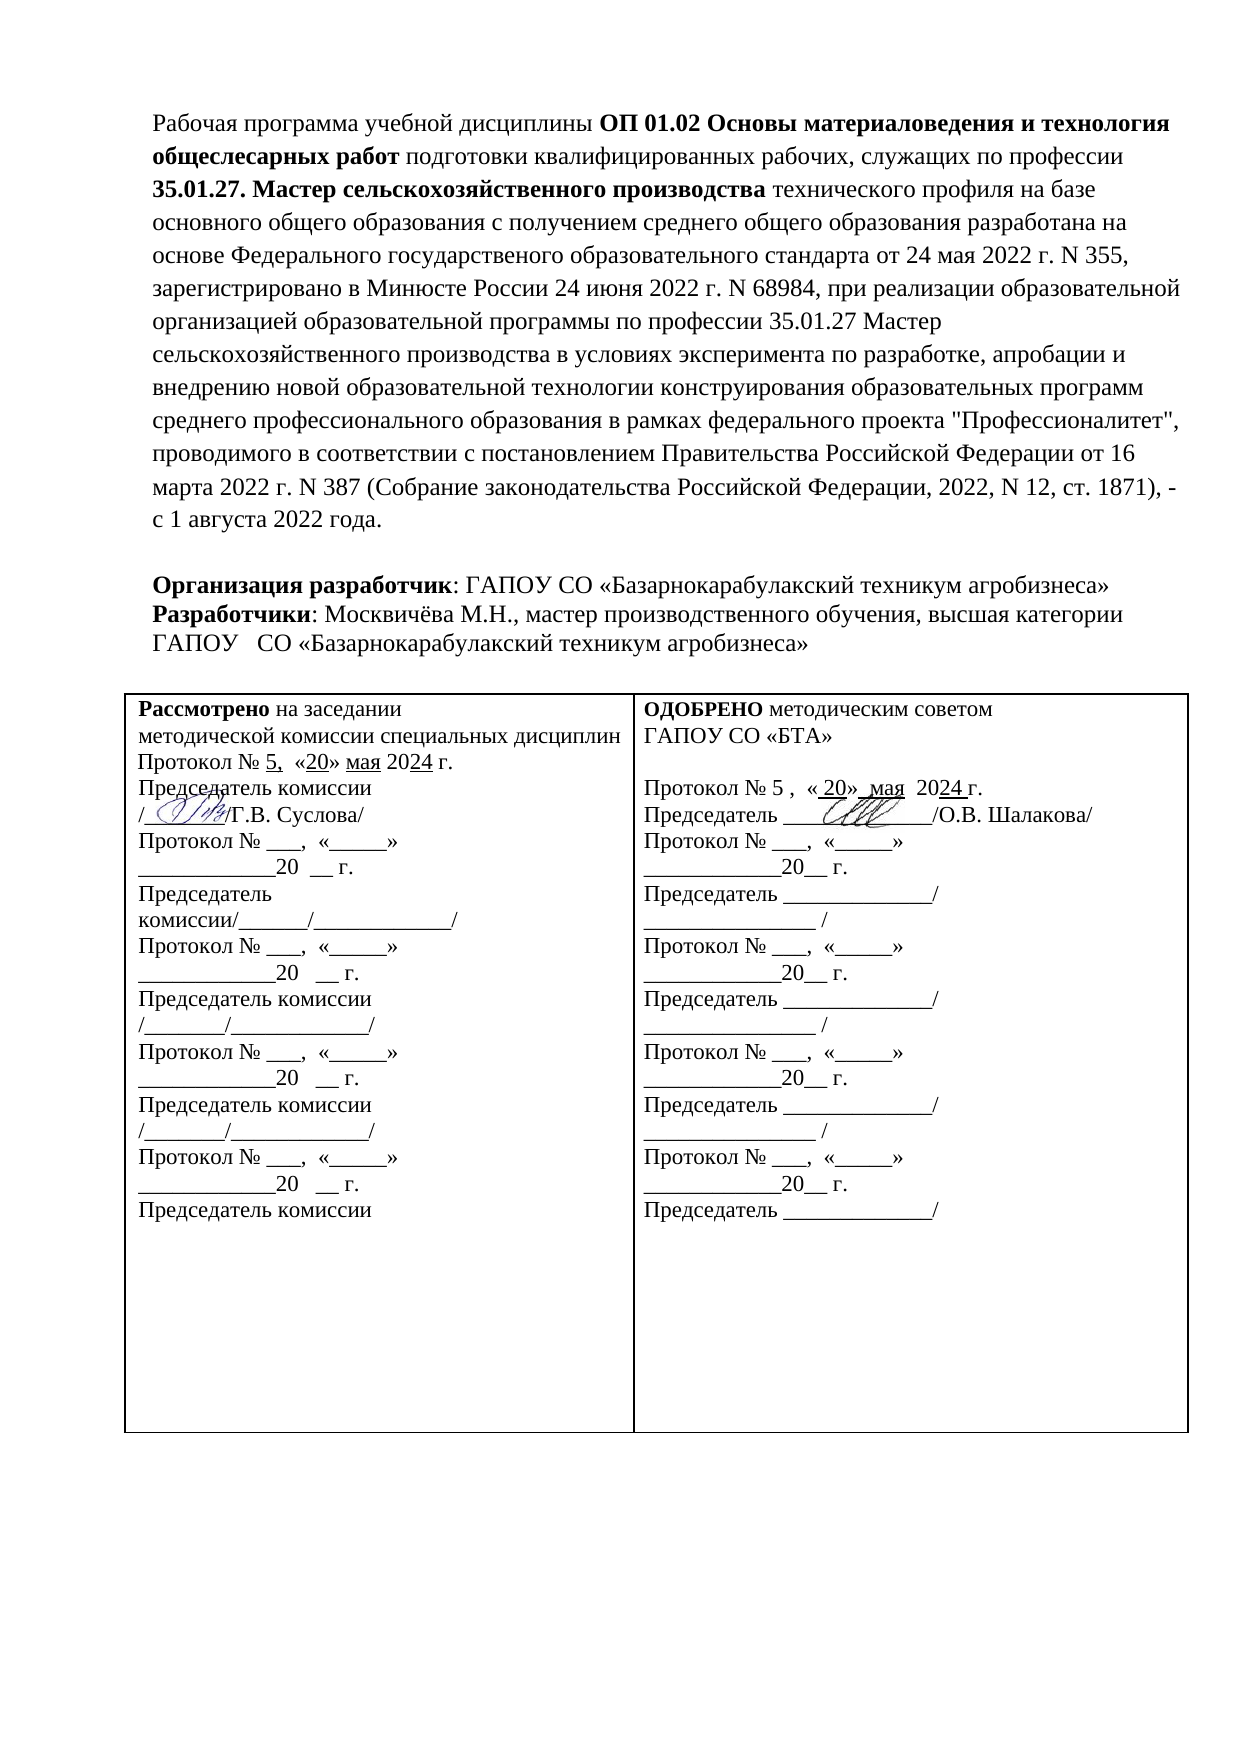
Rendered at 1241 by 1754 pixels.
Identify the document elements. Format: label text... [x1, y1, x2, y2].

table_header ОДОБРЕНО методическим советом ГАПОУ СО «БТА» Протокол № 5 , « 20» мая 2024 г. Председатель _____________/О.В. Шалакова/ Протокол № ___, «_____» ____________20__ г. Председатель _____________/ _______________ / Протокол № ___, «_____» ____________20__ г. Председатель _____________/ _______________ / Протокол № ___, «_____» ____________20__ г. Председатель _____________/ _______________ / Протокол № ___, «_____» ____________20__ г. Председатель _____________/ [635, 695, 1187, 1432]
text ГАПОУ СО «Базарнокарабулакский техникум агробизнеса» [152, 628, 1207, 657]
table_header Рассмотрено на заседании методической комиссии специальных дисциплин Протокол № 5, «20» мая 2024 г. Председатель комиссии /_______/Г.В. Суслова/ Протокол № ___, «_____» ____________20 __ г. Председатель комиссии/______/____________/ Протокол № ___, «_____» ____________20 __ г. Председатель комиссии /_______/____________/ Протокол № ___, «_____» ____________20 __ г. Председатель комиссии /_______/____________/ Протокол № ___, «_____» ____________20 __ г. Председатель комиссии [126, 695, 633, 1432]
text Организация разработчик: ГАПОУ СО «Базарнокарабулакский техникум агробизнеса» [152, 571, 1207, 599]
text Разработчики: Москвичёва М.Н., мастер производственного обучения, высшая категории [152, 599, 1207, 628]
text Рабочая программа учебной дисциплины ОП 01.02 Основы материаловедения и технология общеслесарных работ подготовки квалифицированных рабочих, служащих по профессии 35.01.27. Мастер сельскохозяйственного производства технического профиля на базе основного общего образования с получением среднего общего образования разработана на основе Федерального государственого образовательного стандарта от 24 мая 2022 г. N 355, зарегистрировано в Минюсте России 24 июня 2022 г. N 68984, при реализации образовательной организацией образовательной программы по профессии 35.01.27 Мастер сельскохозяйственного производства в условиях эксперимента по разработке, апробации и внедрению новой образовательной технологии конструирования образовательных программ среднего профессионального образования в рамках федерального проекта "Профессионалитет", проводимого в соответствии с постановлением Правительства Российской Федерации от 16 марта 2022 г. N 387 (Собрание законодательства Российской Федерации, 2022, N 12, ст. 1871), - с 1 августа 2022 года. [152, 108, 1184, 533]
